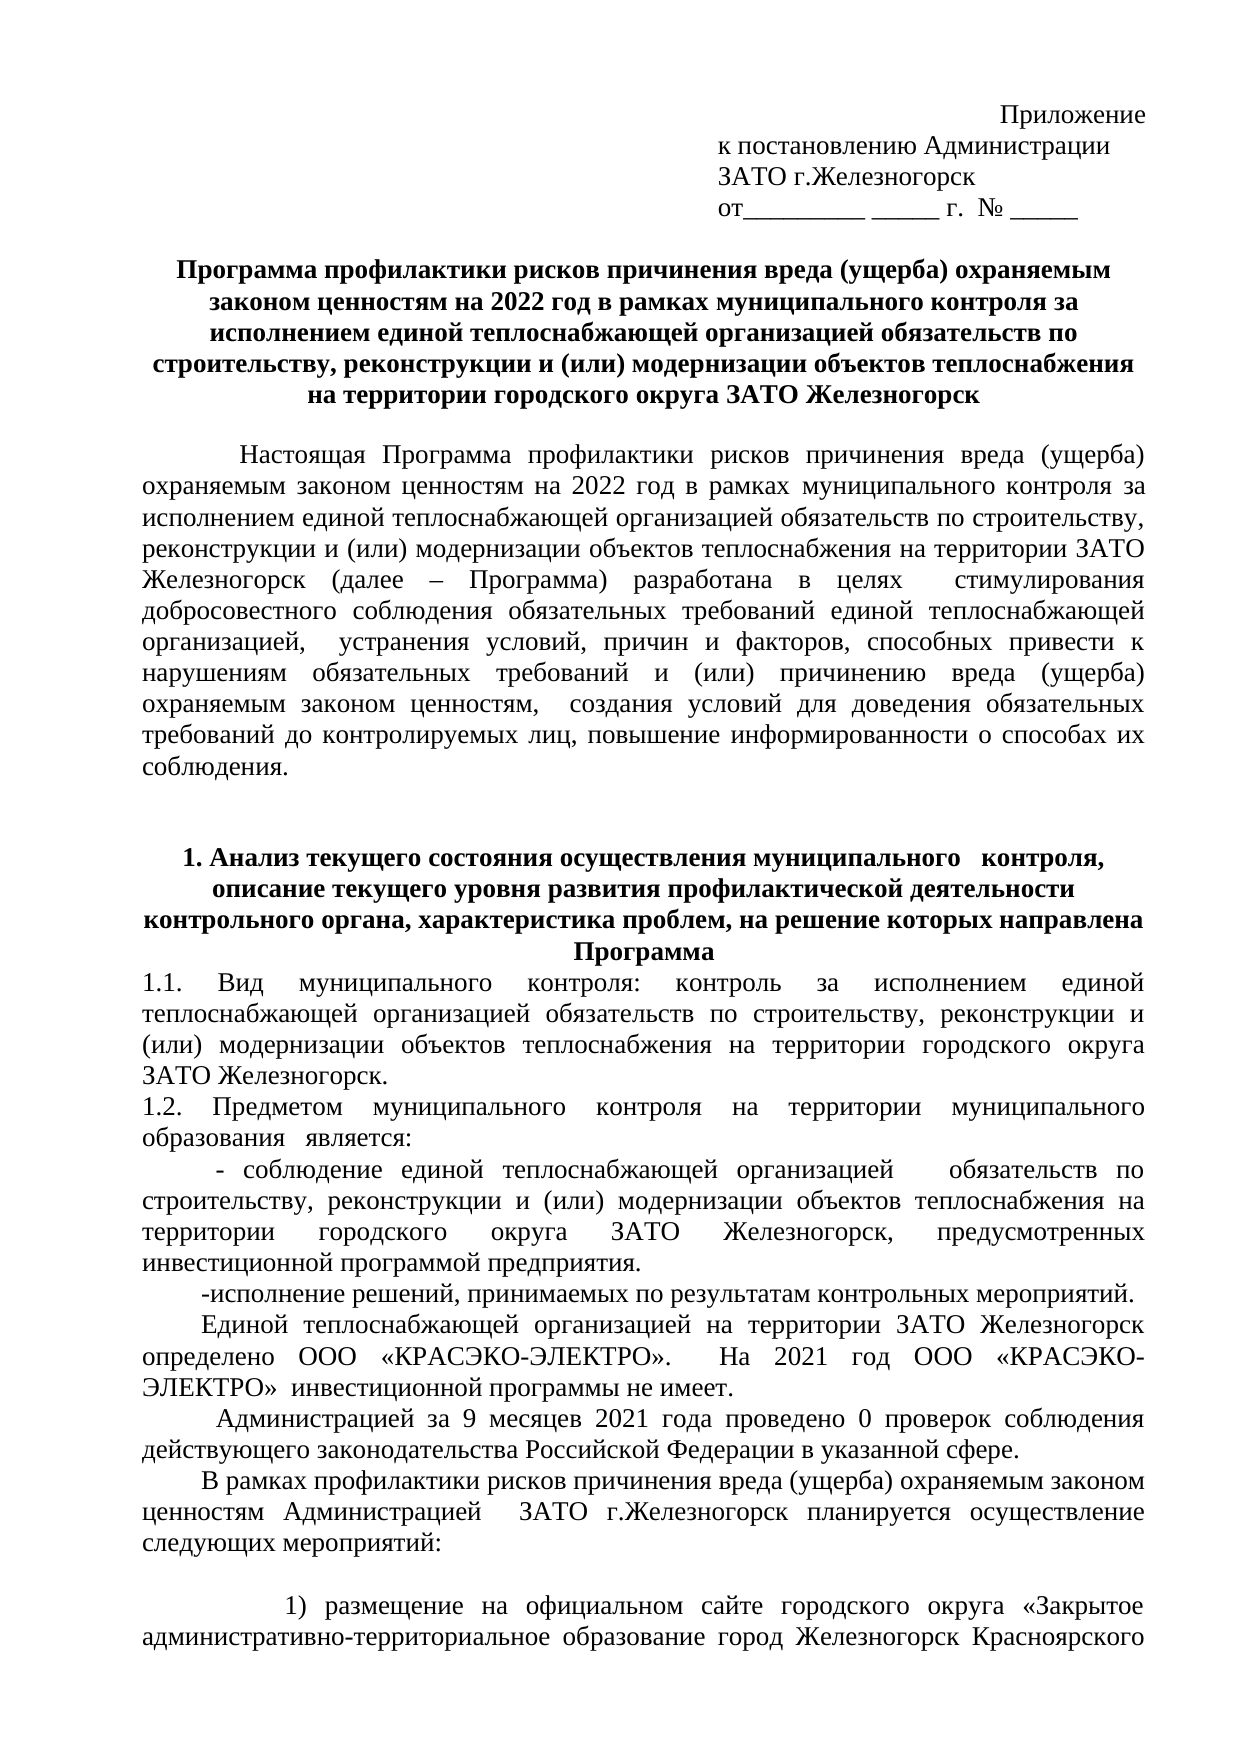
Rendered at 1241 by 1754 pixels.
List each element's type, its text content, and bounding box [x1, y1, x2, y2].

text 1. Анализ текущего состояния осуществления муниципального контроля, описание текущего уровня развития профилактической деятельности контрольного органа, характеристика проблем, на решение которых направлена Программа [142, 841, 1146, 966]
text Программа профилактики рисков причинения вреда (ущерба) охраняемым законом ценностям на 2022 год в рамках муниципального контроля за исполнением единой теплоснабжающей организацией обязательств по строительству, реконструкции и (или) модернизации объектов теплоснабжения на территории городского округа ЗАТО Железногорск [142, 253, 1146, 409]
text к постановлению Администрации [718, 129, 1146, 160]
text от_________ _____ г. № _____ [718, 191, 1146, 222]
text -исполнение решений, принимаемых по результатам контрольных мероприятий. [142, 1277, 1146, 1308]
text В рамках профилактики рисков причинения вреда (ущерба) охраняемым законом ценностям Администрацией ЗАТО г.Железногорск планируется осуществление следующих мероприятий: [142, 1464, 1146, 1558]
text Администрацией за 9 месяцев 2021 года проведено 0 проверок соблюдения действующего законодательства Российской Федерации в указанной сфере. [142, 1402, 1146, 1464]
text - соблюдение единой теплоснабжающей организацией обязательств по строительству, реконструкции и (или) модернизации объектов теплоснабжения на территории городского округа ЗАТО Железногорск, предусмотренных инвестиционной программой предприятия. [142, 1153, 1146, 1277]
text Настоящая Программа профилактики рисков причинения вреда (ущерба) охраняемым законом ценностям на 2022 год в рамках муниципального контроля за исполнением единой теплоснабжающей организацией обязательств по строительству, реконструкции и (или) модернизации объектов теплоснабжения на территории ЗАТО Железногорск (далее – Программа) разработана в целях стимулирования добросовестного соблюдения обязательных требований единой теплоснабжающей организацией, устранения условий, причин и факторов, способных привести к нарушениям обязательных требований и (или) причинению вреда (ущерба) охраняемым законом ценностям, создания условий для доведения обязательных требований до контролируемых лиц, повышение информированности о способах их соблюдения. [142, 438, 1146, 781]
text Единой теплоснабжающей организацией на территории ЗАТО Железногорск определено ООО «КРАСЭКО-ЭЛЕКТРО». На 2021 год ООО «КРАСЭКО-ЭЛЕКТРО» инвестиционной программы не имеет. [142, 1308, 1146, 1402]
text ЗАТО г.Железногорск [718, 160, 1146, 191]
text 1.2. Предметом муниципального контроля на территории муниципального образования является: [142, 1090, 1146, 1153]
text Приложение [761, 98, 1146, 129]
text 1.1. Вид муниципального контроля: контроль за исполнением единой теплоснабжающей организацией обязательств по строительству, реконструкции и (или) модернизации объектов теплоснабжения на территории городского округа ЗАТО Железногорск. [142, 966, 1146, 1090]
